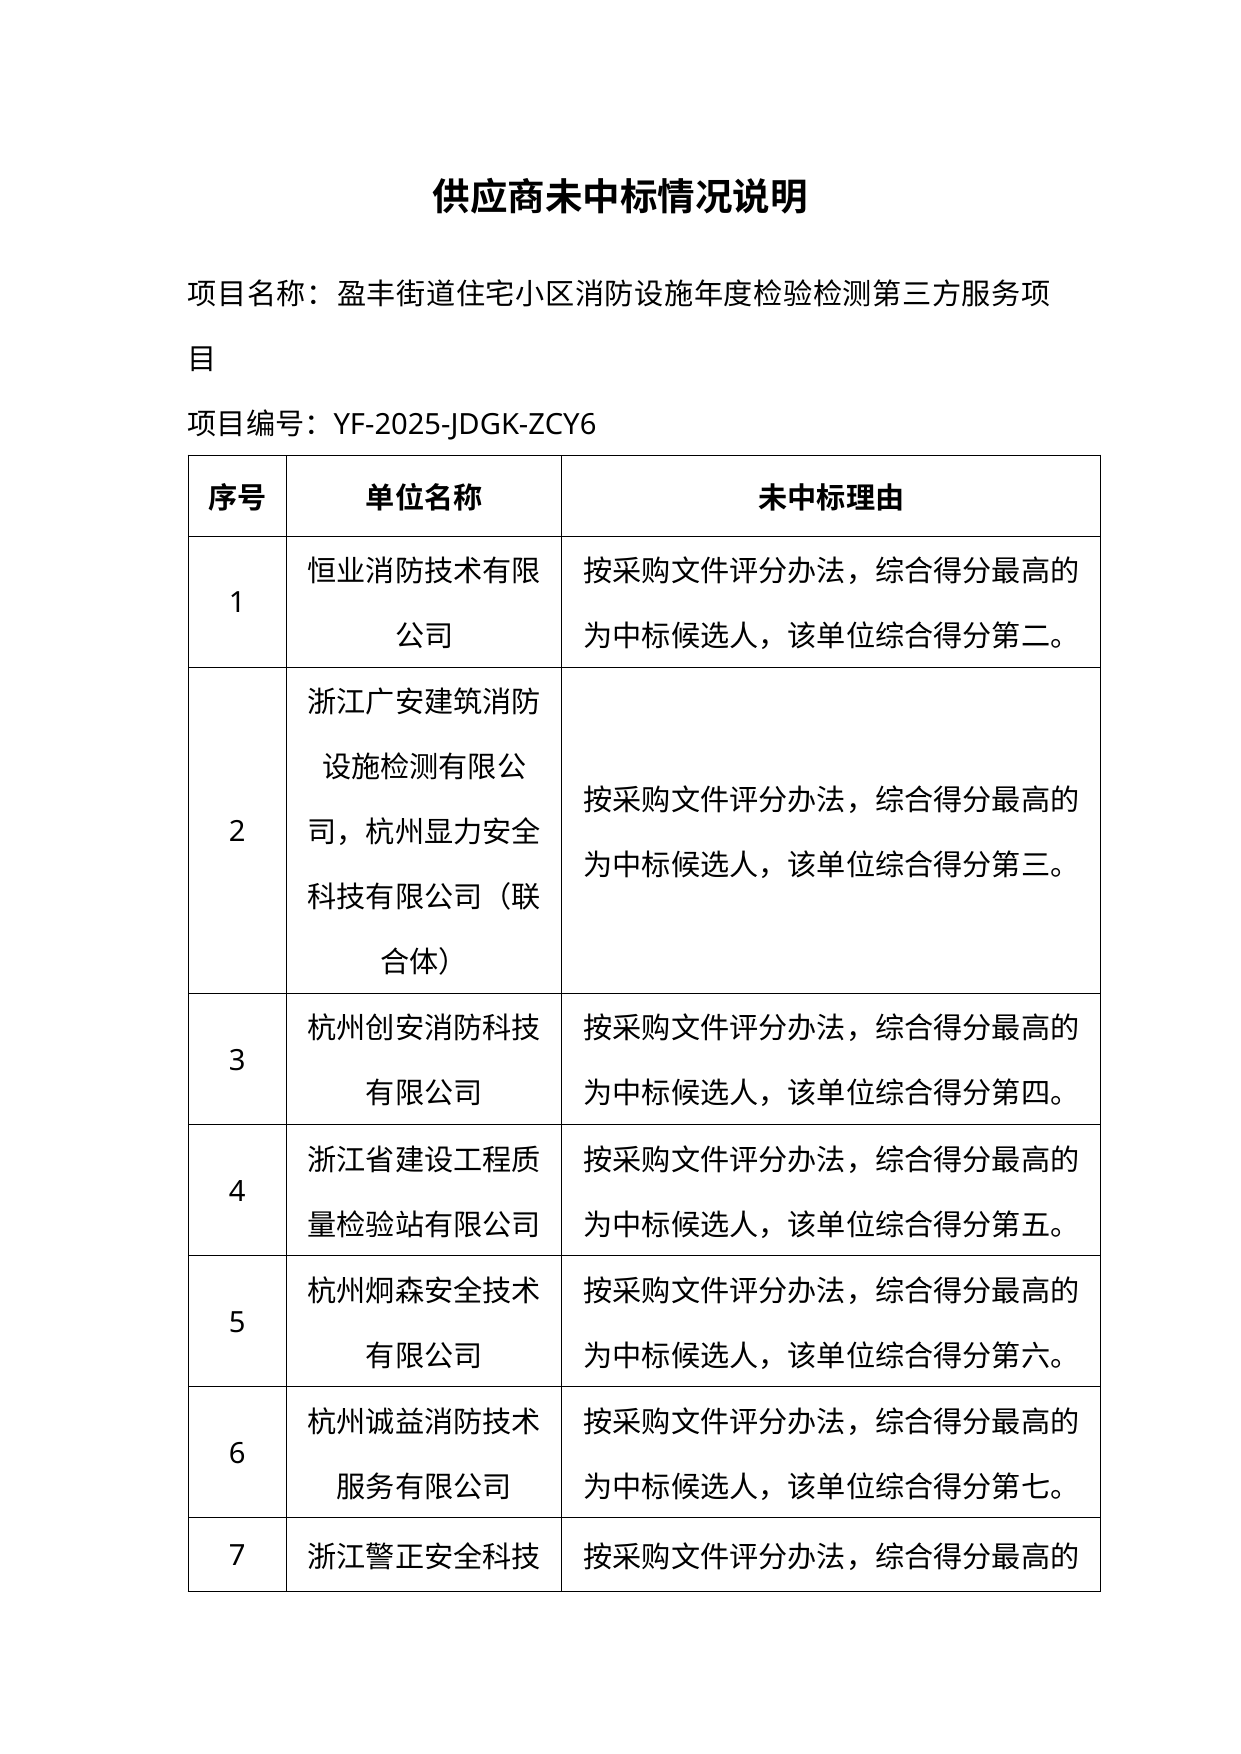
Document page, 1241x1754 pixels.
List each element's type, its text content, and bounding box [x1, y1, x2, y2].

table_cell 4 [189, 1125, 286, 1255]
table_cell 5 [189, 1256, 286, 1386]
table_cell 浙江警正安全科技有限公司 [287, 1518, 561, 1591]
table_cell 杭州创安消防科技有限公司 [287, 994, 561, 1124]
table_cell 2 [189, 668, 286, 993]
table_header 单位名称 [287, 456, 561, 536]
table_cell 按采购文件评分办法，综合得分最高的为中标候选人，该单位综合得分第七。 [562, 1387, 1100, 1517]
table_cell 7 [189, 1518, 286, 1591]
table_cell 恒业消防技术有限公司 [287, 537, 561, 667]
table_cell 杭州炯森安全技术有限公司 [287, 1256, 561, 1386]
table_header 序号 [189, 456, 286, 536]
table_cell 6 [189, 1387, 286, 1517]
table_cell 按采购文件评分办法，综合得分最高的为中标候选人，该单位综合得分第三。 [562, 668, 1100, 993]
table_cell 按采购文件评分办法，综合得分最高的为中标候选人，该单位综合得分第四。 [562, 994, 1100, 1124]
table_cell 按采购文件评分办法，综合得分最高的为中标候选人，该单位综合得分第二。 [562, 537, 1100, 667]
table_cell 1 [189, 537, 286, 667]
table_cell 浙江广安建筑消防设施检测有限公司，杭州显力安全科技有限公司（联合体） [287, 668, 561, 993]
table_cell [562, 1518, 1100, 1591]
text 项目编号：YF-2025-JDGK-ZCY6 [187, 389, 1053, 454]
text 供应商未中标情况说明 [187, 162, 1053, 227]
table_header 未中标理由 [562, 456, 1100, 536]
table_cell 按采购文件评分办法，综合得分最高的为中标候选人，该单位综合得分第五。 [562, 1125, 1100, 1255]
text 项目名称：盈丰街道住宅小区消防设施年度检验检测第三方服务项目 [187, 259, 1053, 389]
table_cell 浙江省建设工程质量检验站有限公司 [287, 1125, 561, 1255]
table_cell 3 [189, 994, 286, 1124]
table_cell 杭州诚益消防技术服务有限公司 [287, 1387, 561, 1517]
table_cell 按采购文件评分办法，综合得分最高的为中标候选人，该单位综合得分第六。 [562, 1256, 1100, 1386]
